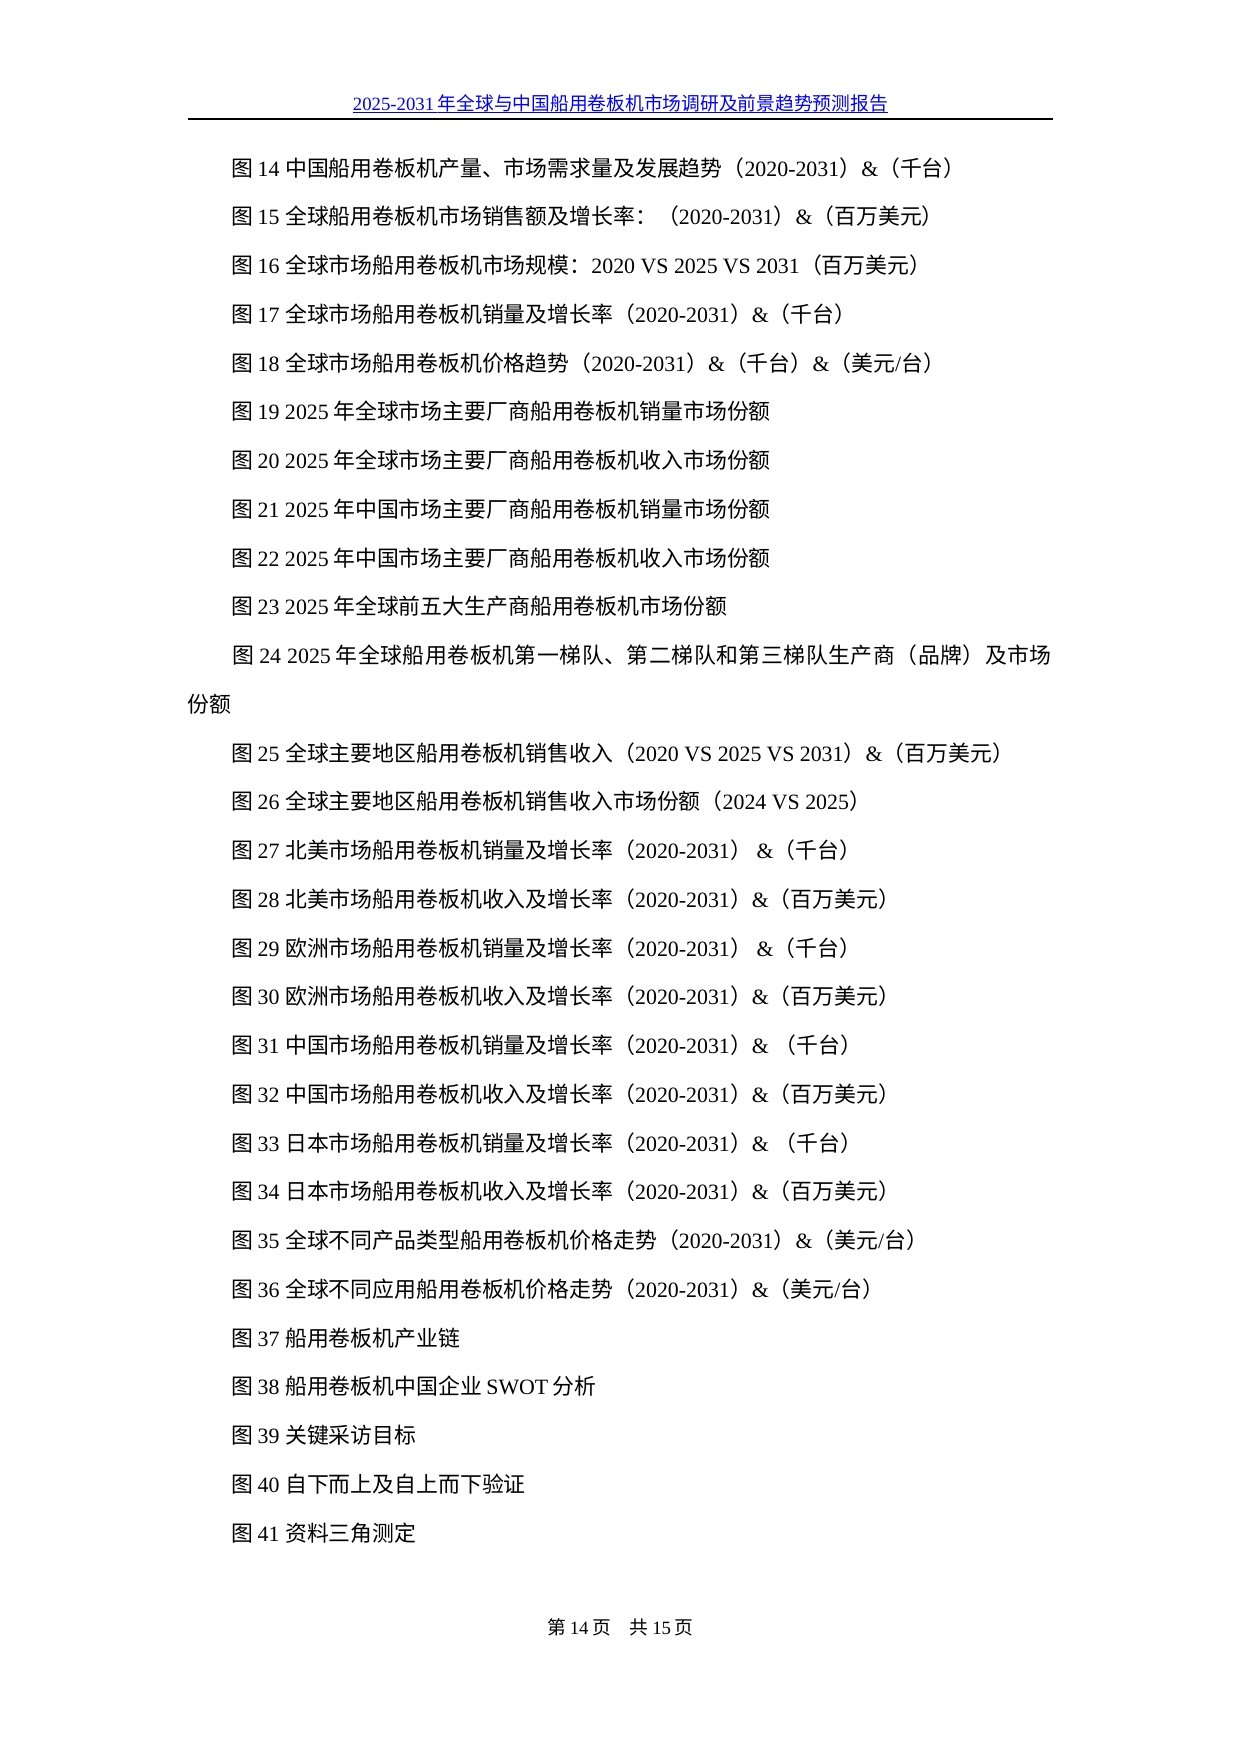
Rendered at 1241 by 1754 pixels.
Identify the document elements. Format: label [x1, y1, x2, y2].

text [187, 150, 1053, 1548]
